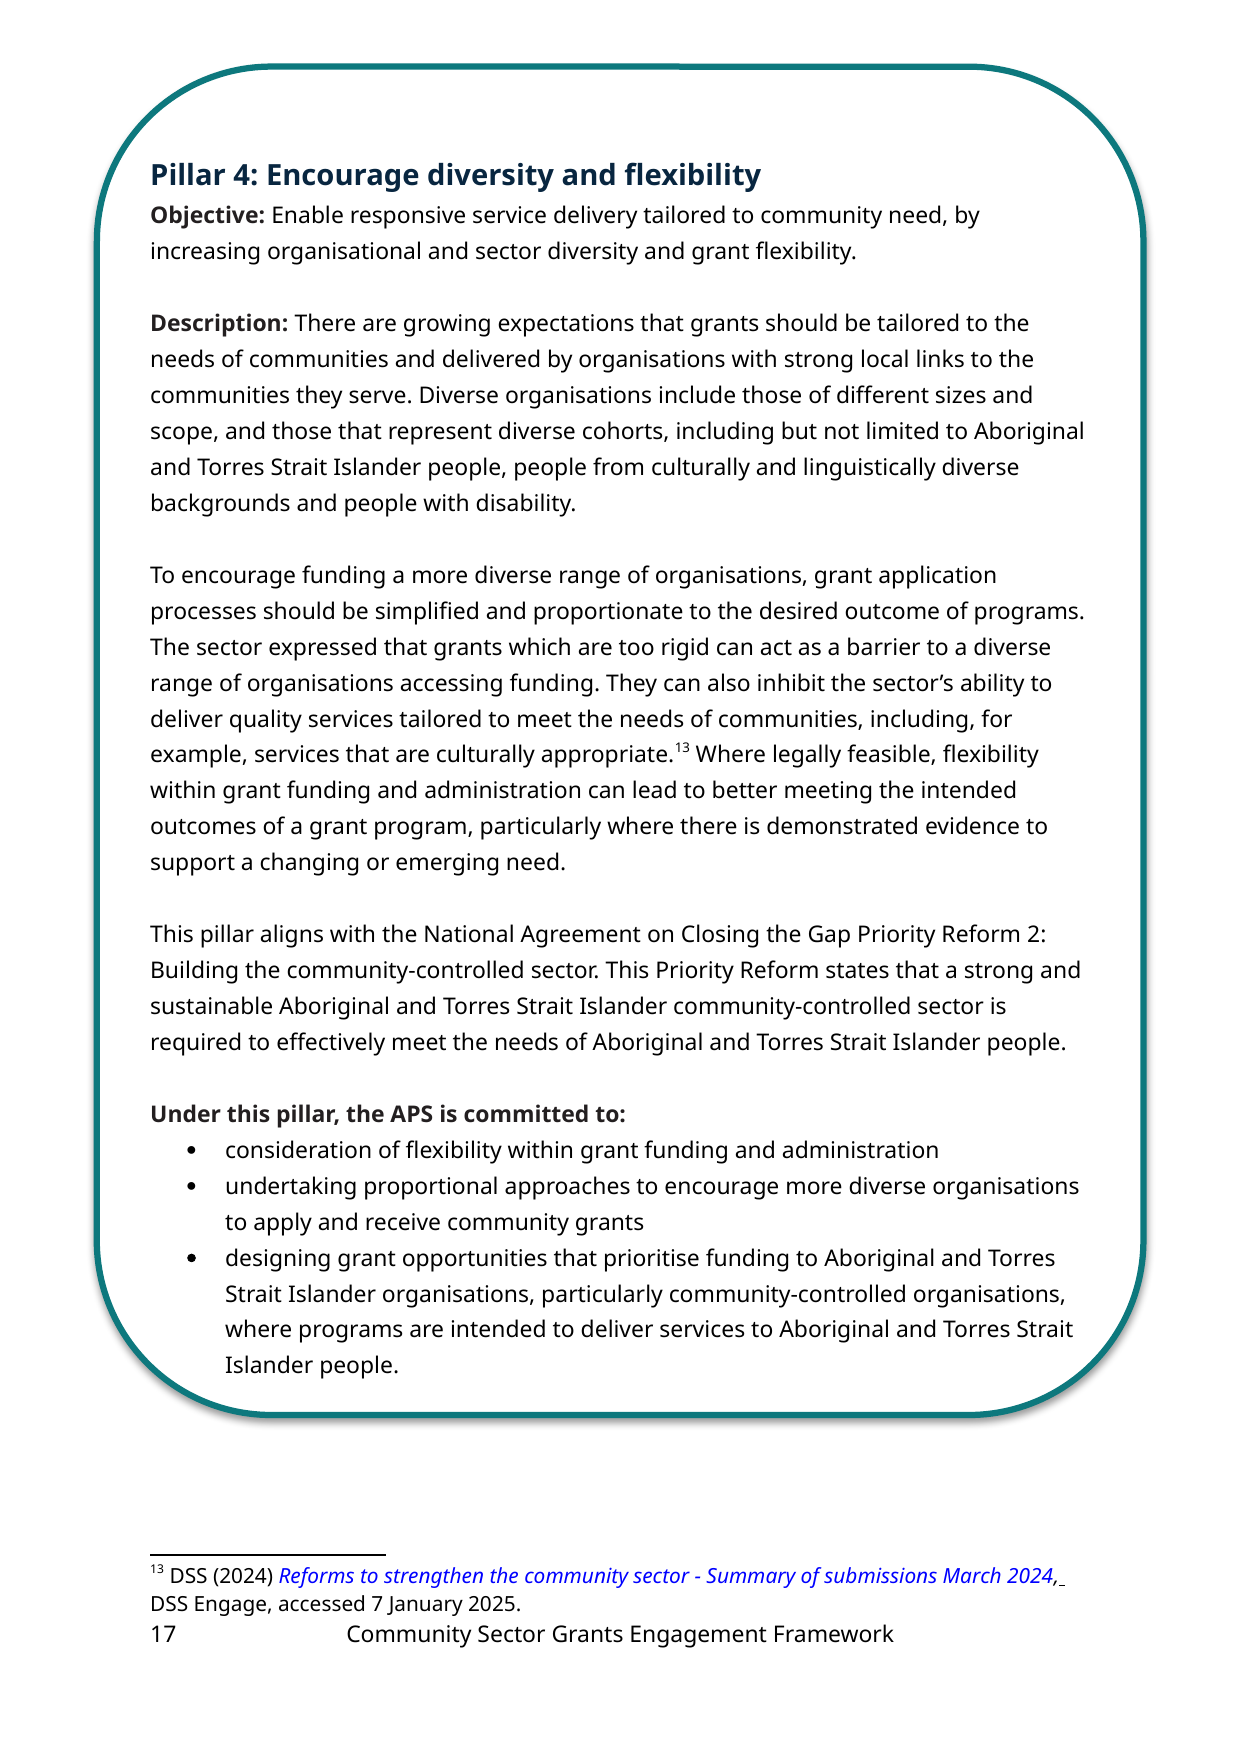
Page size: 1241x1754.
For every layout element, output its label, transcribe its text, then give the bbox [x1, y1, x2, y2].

text Objective: Enable responsive service delivery tailored to community need, by increasing organisational and sector diversity and grant flexibility. [150, 199, 1090, 267]
list designing grant opportunities that prioritise funding to Aboriginal and Torres Strait Islander organisations, particularly community-controlled organisations, where programs are intended to deliver services to Aboriginal and Torres Strait Islander people. [187, 1242, 1090, 1381]
text To encourage funding a more diverse range of organisations, grant application processes should be simplified and proportionate to the desired outcome of programs. The sector expressed that grants which are too rigid can act as a barrier to a diverse range of organisations accessing funding. They can also inhibit the sector’s ability to deliver quality services tailored to meet the needs of communities, including, for example, services that are culturally appropriate. Where legally feasible, flexibility within grant funding and administration can lead to better meeting the intended outcomes of a grant program, particularly where there is demonstrated evidence to support a changing or emerging need. [150, 559, 1090, 877]
text Under this pillar, the APS is committed to: [150, 1098, 1090, 1129]
text This pillar aligns with the National Agreement on Closing the Gap Priority Reform 2: Building the community-controlled sector. This Priority Reform states that a strong and sustainable Aboriginal and Torres Strait Islander community-controlled sector is required to effectively meet the needs of Aboriginal and Torres Strait Islander people. [150, 918, 1090, 1057]
list undertaking proportional approaches to encourage more diverse organisations to apply and receive community grants [187, 1170, 1090, 1237]
text Description: There are growing expectations that grants should be tailored to the needs of communities and delivered by organisations with strong local links to the communities they serve. Diverse organisations include those of different sizes and scope, and those that represent diverse cohorts, including but not limited to Aboriginal and Torres Strait Islander people, people from culturally and linguistically diverse backgrounds and people with disability. [150, 307, 1090, 518]
list consideration of flexibility within grant funding and administration [187, 1134, 1090, 1165]
subtitle Pillar 4: Encourage diversity and flexibility [150, 154, 1090, 193]
